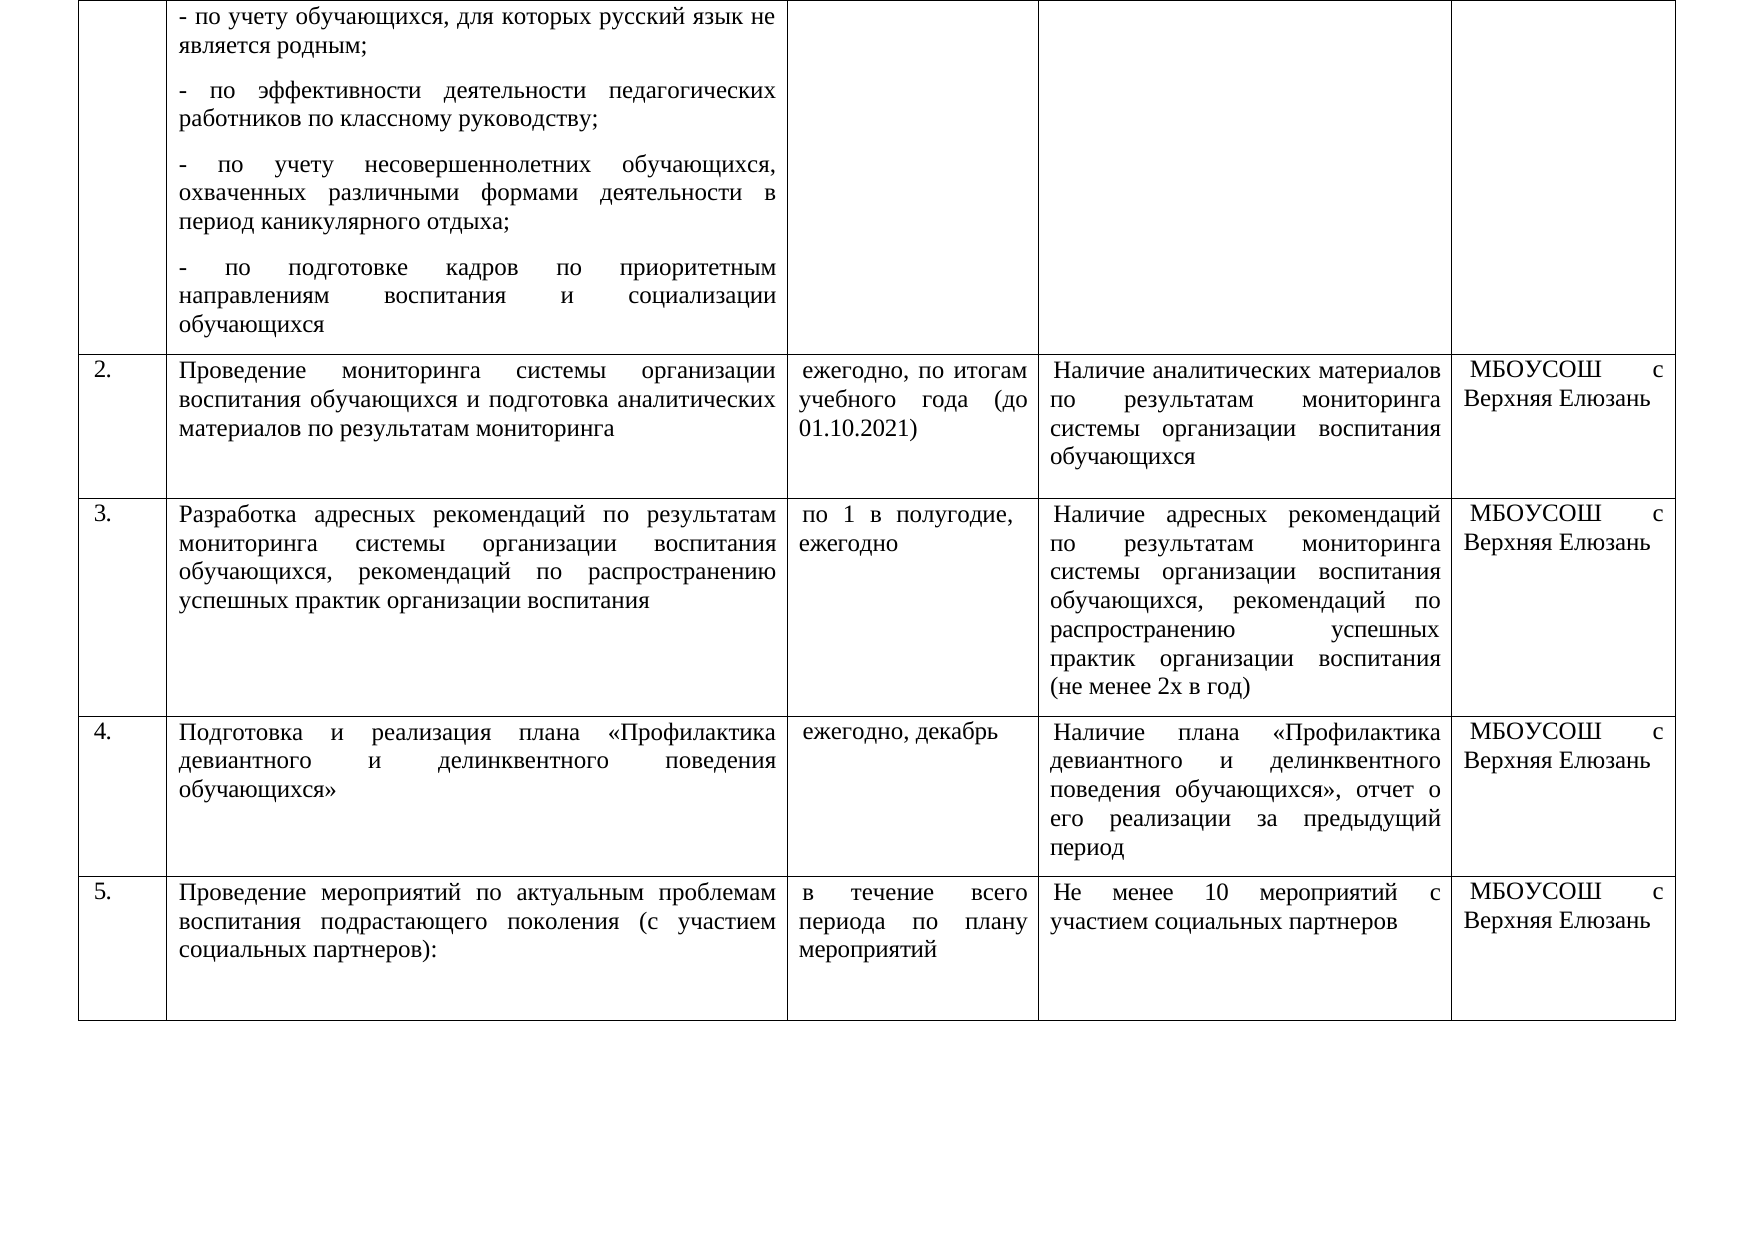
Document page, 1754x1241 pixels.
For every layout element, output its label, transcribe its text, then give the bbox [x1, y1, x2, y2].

table_header [79, 1, 166, 354]
table_cell Проведение мониторинга системы организации воспитания обучающихся и подготовка аналитических материалов по результатам мониторинга [167, 355, 787, 498]
table_cell Подготовка и реализация плана «Профилактика девиантного и делинквентного поведения обучающихся» [167, 717, 787, 876]
table_cell МБОУСОШ с Верхняя Елюзань [1452, 877, 1675, 1020]
table_cell ежегодно, по итогам учебного года (до 01.10.2021) [788, 355, 1038, 498]
table_header [1039, 1, 1451, 354]
table_cell Разработка адресных рекомендаций по результатам мониторинга системы организации воспитания обучающихся, рекомендаций по распространению успешных практик организации воспитания [167, 499, 787, 716]
table_header [1452, 1, 1675, 354]
table_cell МБОУСОШ с Верхняя Елюзань [1452, 717, 1675, 876]
table_header [788, 1, 1038, 354]
table_cell 3. [79, 499, 166, 716]
table_cell по 1 в полугодие, ежегодно [788, 499, 1038, 716]
table_cell МБОУСОШ с Верхняя Елюзань [1452, 355, 1675, 498]
table_cell Проведение мероприятий по актуальным проблемам воспитания подрастающего поколения (с участием социальных партнеров): [167, 877, 787, 1020]
table_cell Наличие плана «Профилактика девиантного и делинквентного поведения обучающихся», отчет о его реализации за предыдущий период [1039, 717, 1451, 876]
table_cell Не менее 10 мероприятий с участием социальных партнеров [1039, 877, 1451, 1020]
table_header по учету обучающихся, для которых русский язык не является родным; по эффективности деятельности педагогических работников по классному руководству; по учету несовершеннолетних обучающихся, охваченных различными формами деятельности в период каникулярного отдыха; по подготовке кадров по приоритетным направлениям воспитания и социализации обучающихся [167, 1, 787, 354]
table_cell Наличие адресных рекомендаций по результатам мониторинга системы организации воспитания обучающихся, рекомендаций по распространению успешных практик организации воспитания (не менее 2х в год) [1039, 499, 1451, 716]
table_cell МБОУСОШ с Верхняя Елюзань [1452, 499, 1675, 716]
table_cell 2. [79, 355, 166, 498]
table_cell ежегодно, декабрь [788, 717, 1038, 876]
table_cell в течение всего периода по плану мероприятий [788, 877, 1038, 1020]
table_cell 5. [79, 877, 166, 1020]
table_cell 4. [79, 717, 166, 876]
table_cell Наличие аналитических материалов по результатам мониторинга системы организации воспитания обучающихся [1039, 355, 1451, 498]
